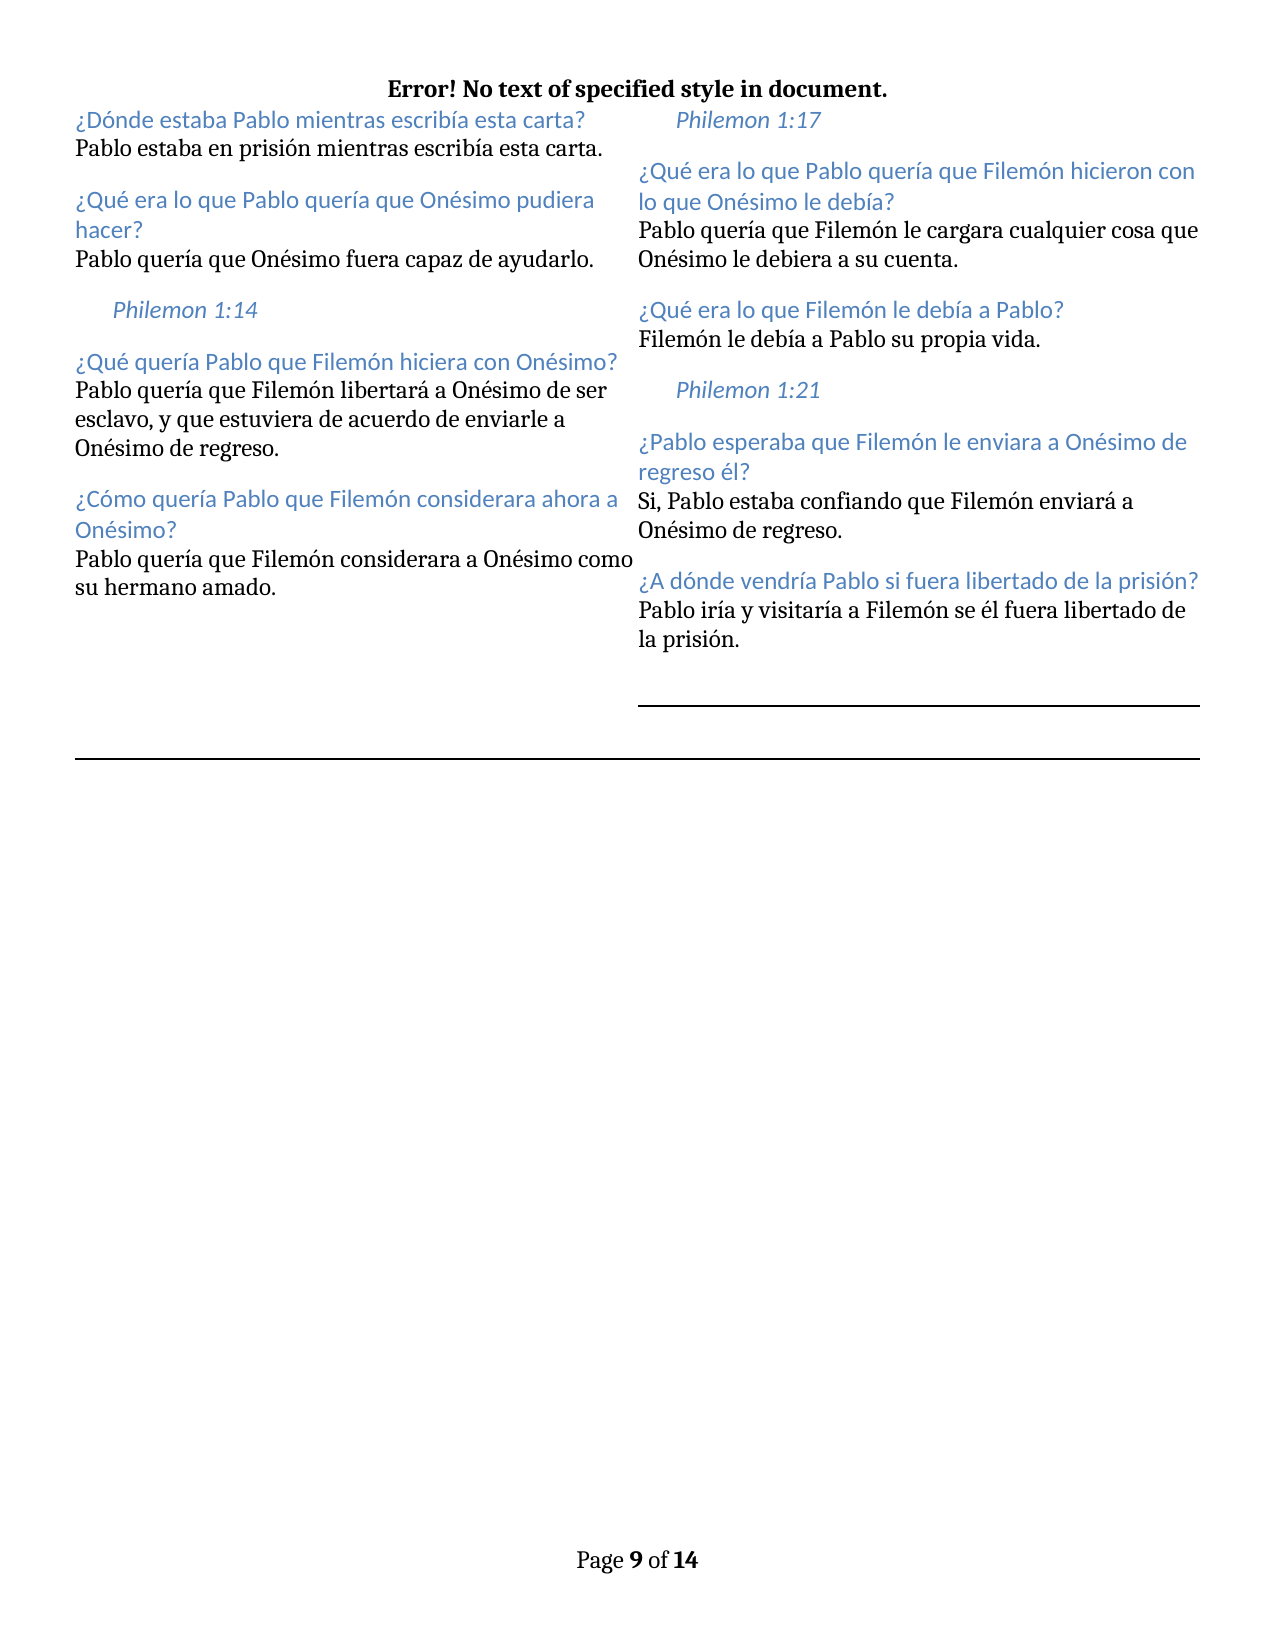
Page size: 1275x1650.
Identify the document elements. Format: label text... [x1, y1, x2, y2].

subtitle ¿Qué era lo que Pablo quería que Filemón hicieron con lo que Onésimo le debía? [638, 155, 1200, 216]
subtitle Philemon 1:21 [638, 374, 1200, 405]
subtitle ¿Dónde estaba Pablo mientras escribía esta carta? [75, 104, 637, 134]
text Pablo quería que Filemón considerara a Onésimo como su hermano amado. [75, 544, 637, 602]
subtitle ¿Qué era lo que Filemón le debía a Pablo? [638, 294, 1200, 325]
subtitle ¿Qué era lo que Pablo quería que Onésimo pudiera hacer? [75, 184, 637, 245]
subtitle ¿Pablo esperaba que Filemón le enviara a Onésimo de regreso él? [638, 426, 1200, 487]
subtitle Philemon 1:17 [638, 104, 1200, 134]
text Pablo quería que Filemón le cargara cualquier cosa que Onésimo le debiera a su cuenta. [638, 216, 1200, 274]
text Pablo estaba en prisión mientras escribía esta carta. [75, 134, 637, 163]
subtitle ¿Qué quería Pablo que Filemón hiciera con Onésimo? [75, 346, 637, 376]
text Si, Pablo estaba confiando que Filemón enviará a Onésimo de regreso. [638, 487, 1200, 544]
text Pablo quería que Onésimo fuera capaz de ayudarlo. [75, 245, 637, 274]
subtitle ¿Cómo quería Pablo que Filemón considerara ahora a Onésimo? [75, 483, 637, 544]
text Pablo iría y visitaría a Filemón se él fuera libertado de la prisión. [638, 596, 1200, 653]
text Pablo quería que Filemón libertará a Onésimo de ser esclavo, y que estuviera de acuerdo de enviarle a Onésimo de regreso. [75, 376, 637, 463]
subtitle ¿A dónde vendría Pablo si fuera libertado de la prisión? [638, 565, 1200, 596]
text Filemón le debía a Pablo su propia vida. [638, 325, 1200, 354]
subtitle Philemon 1:14 [75, 294, 637, 325]
